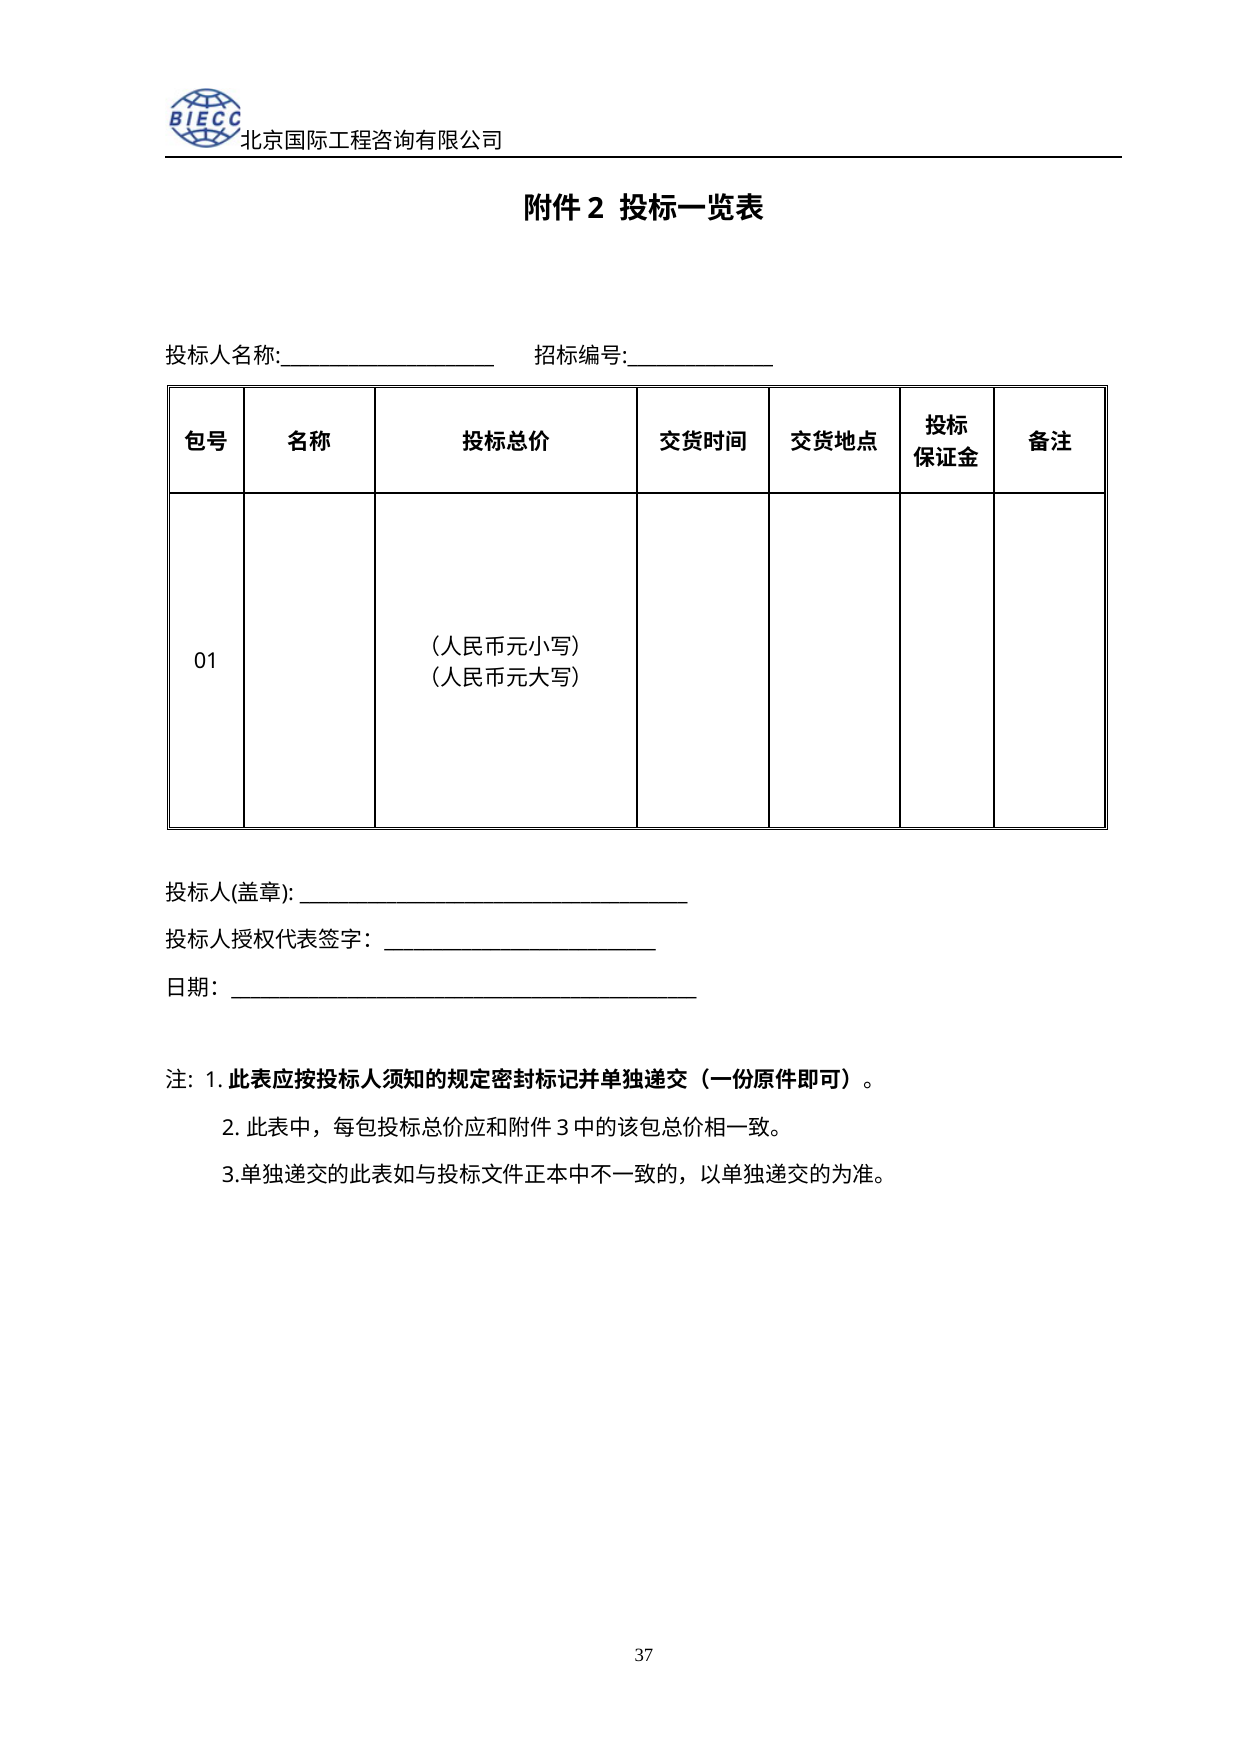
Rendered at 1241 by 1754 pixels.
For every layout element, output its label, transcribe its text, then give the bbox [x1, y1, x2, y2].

text 注: 1. 此表应按投标人须知的规定密封标记并单独递交（一份原件即可）。 [165, 1062, 1122, 1094]
table_header 投标 保证金 [901, 388, 993, 492]
table_cell （人民币元小写） （人民币元大写） [376, 494, 636, 827]
text 2. 此表中，每包投标总价应和附件3中的该包总价相一致。 [165, 1109, 1122, 1141]
text 日期：________________________________________________ [165, 970, 1122, 1001]
table_header 包号 [170, 388, 243, 492]
table_cell 01 [170, 494, 243, 827]
text 投标人授权代表签字：____________________________ [165, 922, 1122, 954]
table_cell [638, 494, 768, 827]
table_header 投标总价 [376, 388, 636, 492]
table_cell [245, 494, 374, 827]
text 投标人名称:______________________ 招标编号:_______________ [165, 338, 1122, 369]
table_cell [770, 494, 899, 827]
table_header 名称 [245, 388, 374, 492]
text 投标人(盖章): ________________________________________ [165, 874, 1122, 906]
table_header 交货地点 [770, 388, 899, 492]
picture [165, 88, 241, 148]
table_header 备注 [995, 388, 1104, 492]
text 3.单独递交的此表如与投标文件正本中不一致的，以单独递交的为准。 [165, 1157, 1122, 1189]
table_header 交货时间 [638, 388, 768, 492]
table_cell [995, 494, 1104, 827]
subtitle 附件2 投标一览表 [165, 185, 1122, 266]
table_cell [901, 494, 993, 827]
